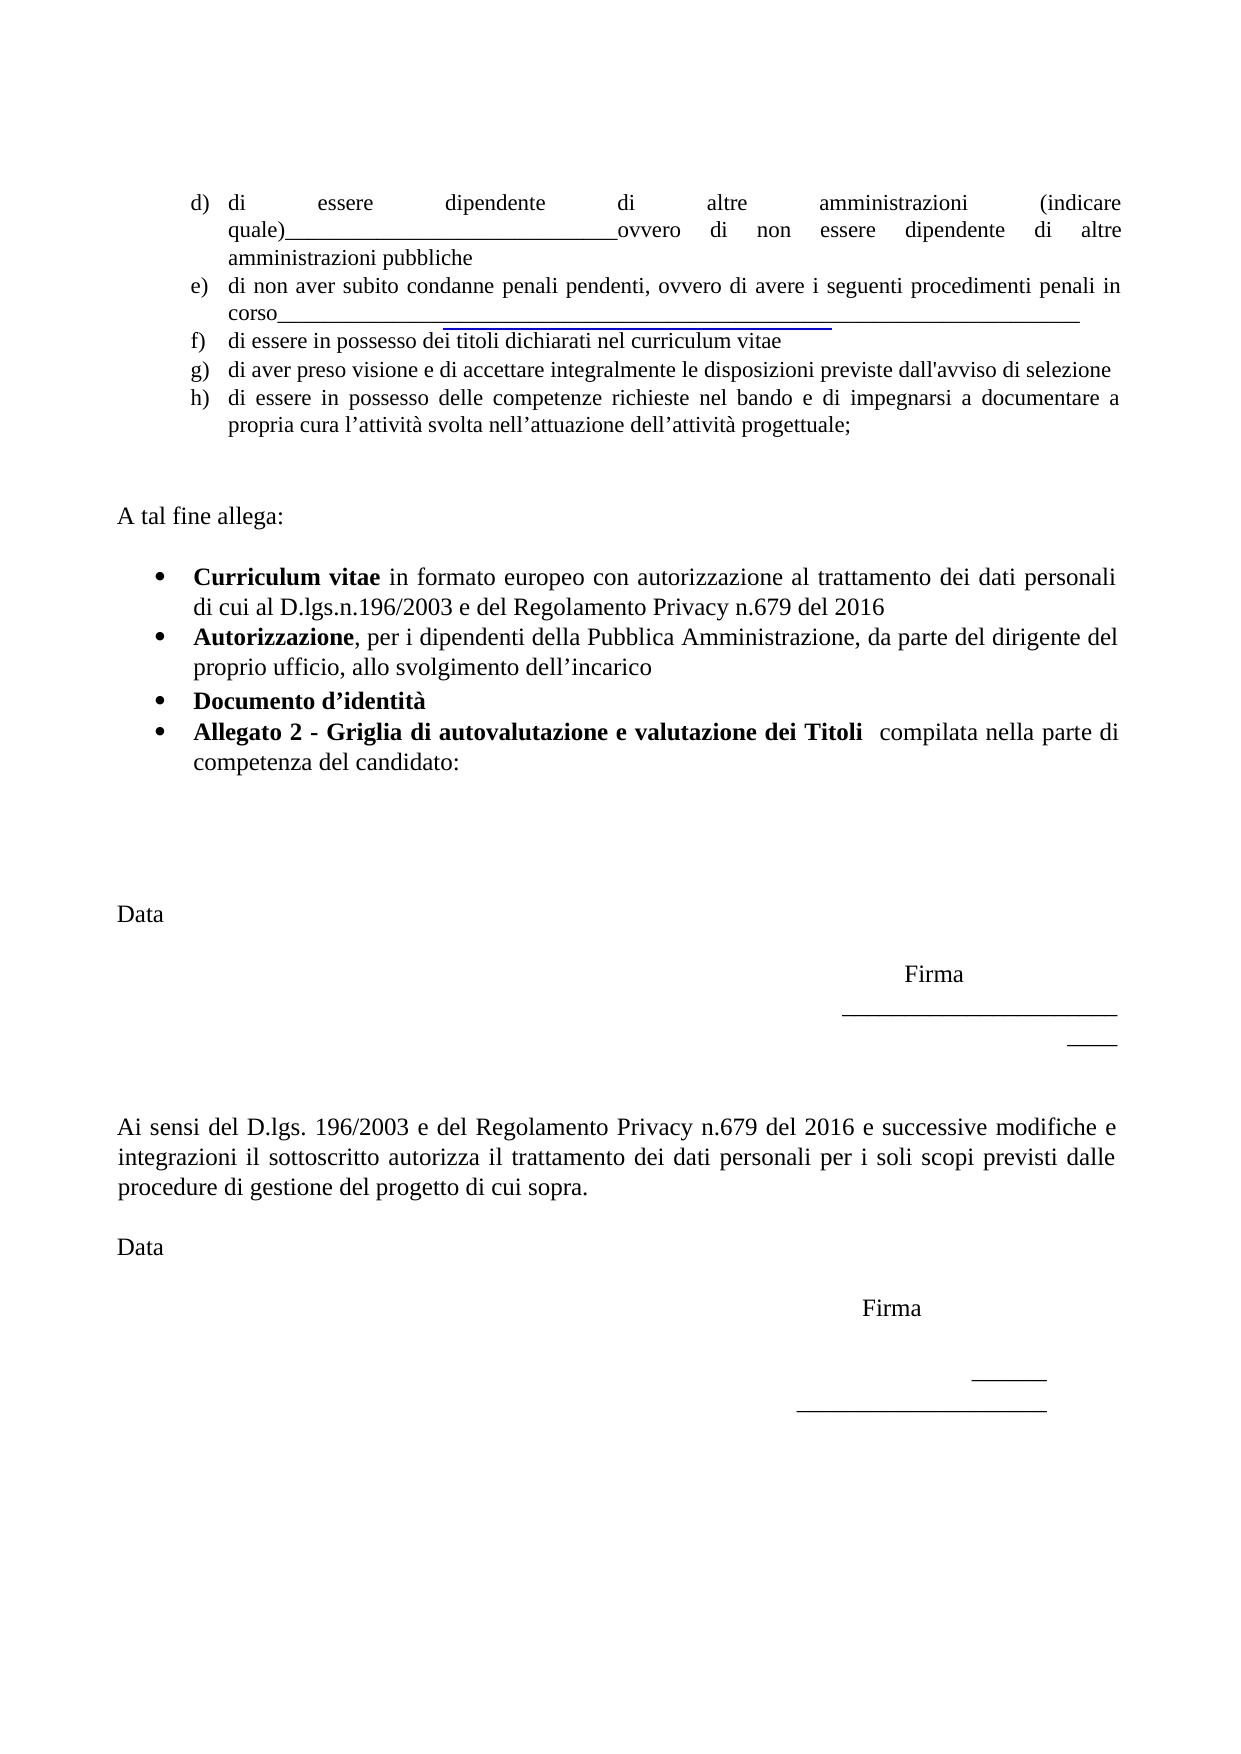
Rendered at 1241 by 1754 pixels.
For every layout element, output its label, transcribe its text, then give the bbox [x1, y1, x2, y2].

text Firma [118, 1293, 1117, 1322]
text Data [117, 1232, 1117, 1261]
list Curriculum vitae in formato europeo con autorizzazione al trattamento dei dati personali di cui al D.lgs.n.196/2003 e del Regolamento Privacy n.679 del 2016 [156, 562, 1117, 620]
text A tal fine allega: [117, 501, 1117, 530]
text __________________________ [117, 990, 1117, 1049]
list Documento d’identità [156, 686, 1119, 714]
text Data [117, 899, 1122, 927]
list Allegato 2 - Griglia di autovalutazione e valutazione dei Titoli compilata nella parte di competenza del candidato: [156, 717, 1119, 775]
list di non aver subito condanne penali pendenti, ovvero di avere i seguenti procedimenti penali in corso______________________________________________________________________ [190, 272, 1122, 325]
text __________________________ [118, 1355, 1047, 1414]
list di essere in possesso delle competenze richieste nel bando e di impegnarsi a documentare a propria cura l’attività svolta nell’attuazione dell’attività progettuale; [190, 384, 1122, 437]
text Ai sensi del D.lgs. 196/2003 e del Regolamento Privacy n.679 del 2016 e successive modifiche e integrazioni il sottoscritto autorizza il trattamento dei dati personali per i soli scopi previsti dalle procedure di gestione del progetto di cui sopra. [117, 1112, 1117, 1200]
list di essere dipendente di altre amministrazioni (indicare quale)_____________________________ovvero di non essere dipendente di altre amministrazioni pubbliche [190, 189, 1122, 270]
text Firma [117, 959, 1122, 988]
list Autorizzazione, per i dipendenti della Pubblica Amministrazione, da parte del dirigente del proprio ufficio, allo svolgimento dell’incarico [156, 622, 1119, 681]
list di essere in possesso dei titoli dichiarati nel curriculum vitae [190, 327, 1122, 354]
list di aver preso visione e di accettare integralmente le disposizioni previste dall'avviso di selezione [190, 356, 1122, 382]
